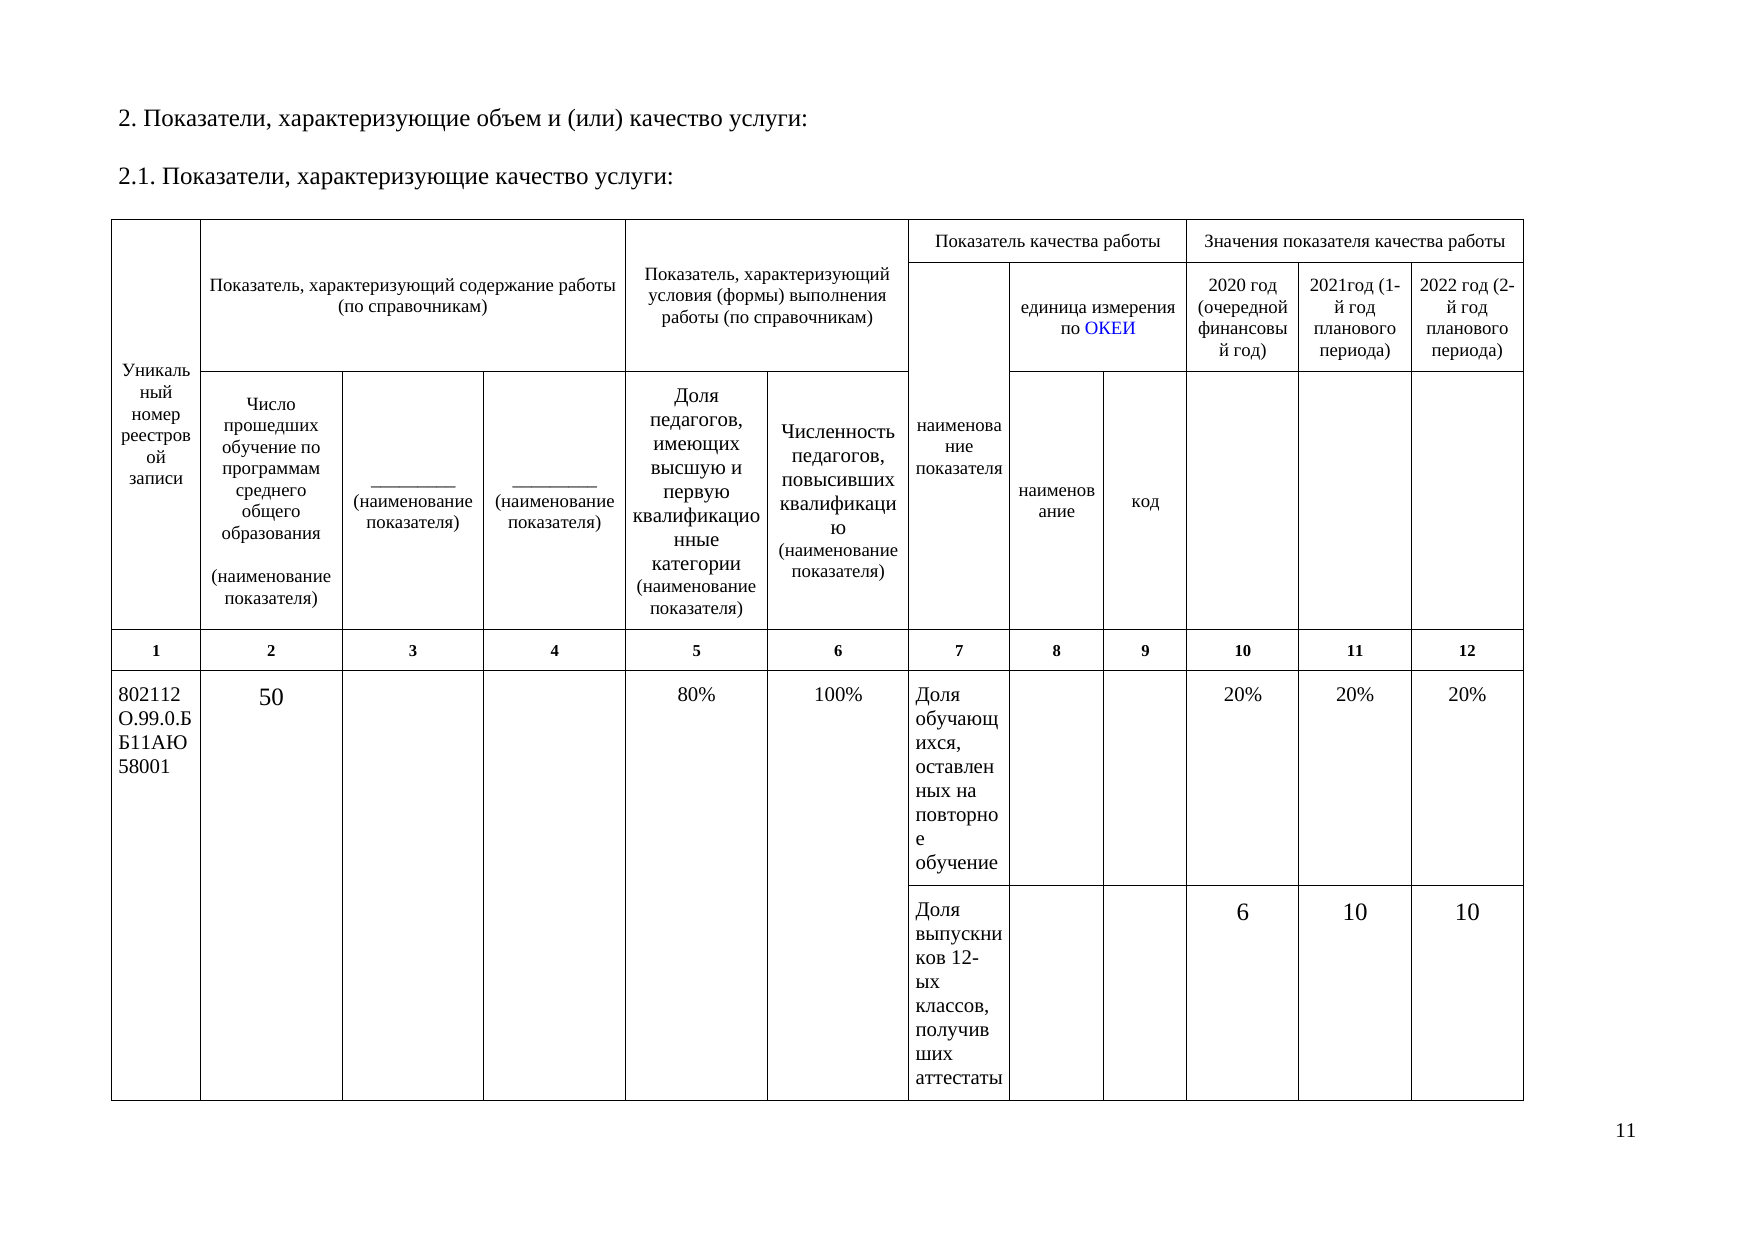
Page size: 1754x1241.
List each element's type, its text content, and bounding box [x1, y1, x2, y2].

table_cell 10 [1299, 886, 1411, 1100]
table_cell наименование [1010, 372, 1103, 629]
table_cell [1010, 671, 1103, 885]
table_cell 1 [112, 630, 200, 670]
text 2.1. Показатели, характеризующие качество услуги: [118, 161, 1636, 190]
table_cell _________ (наименование показателя) [484, 372, 625, 629]
table_cell 8 [1010, 630, 1103, 670]
table_cell [1299, 372, 1411, 629]
table_cell 11 [1299, 630, 1411, 670]
table_cell наименование показателя [909, 263, 1009, 629]
table_cell [484, 671, 625, 1100]
table_header Показатель, характеризующий содержание работы (по справочникам) [201, 220, 625, 371]
table_cell код [1104, 372, 1186, 629]
table_cell 2021год (1-й год планового периода) [1299, 263, 1411, 371]
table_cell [909, 886, 1009, 1100]
table_cell 2 [201, 630, 342, 670]
table_cell [1187, 372, 1298, 629]
table_header Уникальный номер реестровой записи [112, 220, 200, 629]
table_header Показатель, характеризующий условия (формы) выполнения работы (по справочникам) [626, 220, 908, 371]
table_cell 100% [768, 671, 908, 1100]
table_cell 10 [1187, 630, 1298, 670]
table_cell Число прошедших обучение по программам среднего общего образования (наименование показателя) [201, 372, 342, 629]
table_cell 6 [768, 630, 908, 670]
table_cell 6 [1187, 886, 1298, 1100]
table_cell Доля педагогов, имеющих высшую и первую квалификационные категории (наименование показателя) [626, 372, 767, 629]
table_cell 9 [1104, 630, 1186, 670]
table_cell 2020 год (очередной финансовый год) [1187, 263, 1298, 371]
table_cell 12 [1412, 630, 1523, 670]
table_header Показатель качества работы [909, 220, 1186, 262]
table_cell 802112О.99.0.ББ11АЮ58001 [112, 671, 200, 1100]
table_cell [1104, 886, 1186, 1100]
table_cell [1412, 372, 1523, 629]
table_cell 10 [1412, 886, 1523, 1100]
table_cell _________ (наименование показателя) [343, 372, 483, 629]
table_header Значения показателя качества работы [1187, 220, 1523, 262]
table_cell [343, 671, 483, 1100]
table_cell 20% [1412, 671, 1523, 885]
table_cell 7 [909, 630, 1009, 670]
table_cell [1104, 671, 1186, 885]
table_cell 5 [626, 630, 767, 670]
table_cell Численность педагогов, повысивших квалификацию (наименование показателя) [768, 372, 908, 629]
table_cell 50 [201, 671, 342, 1100]
table_cell 20% [1187, 671, 1298, 885]
table_cell 2022 год (2-й год планового периода) [1412, 263, 1523, 371]
table_cell 20% [1299, 671, 1411, 885]
text 2. Показатели, характеризующие объем и (или) качество услуги: [118, 103, 1636, 132]
table_cell [1010, 886, 1103, 1100]
table_cell 3 [343, 630, 483, 670]
table_cell 4 [484, 630, 625, 670]
table_cell Доля обучающихся, оставленных на повторное обучение [909, 671, 1009, 885]
table_cell единица измерения по ОКЕИ [1010, 263, 1186, 371]
table_cell 80% [626, 671, 767, 1100]
